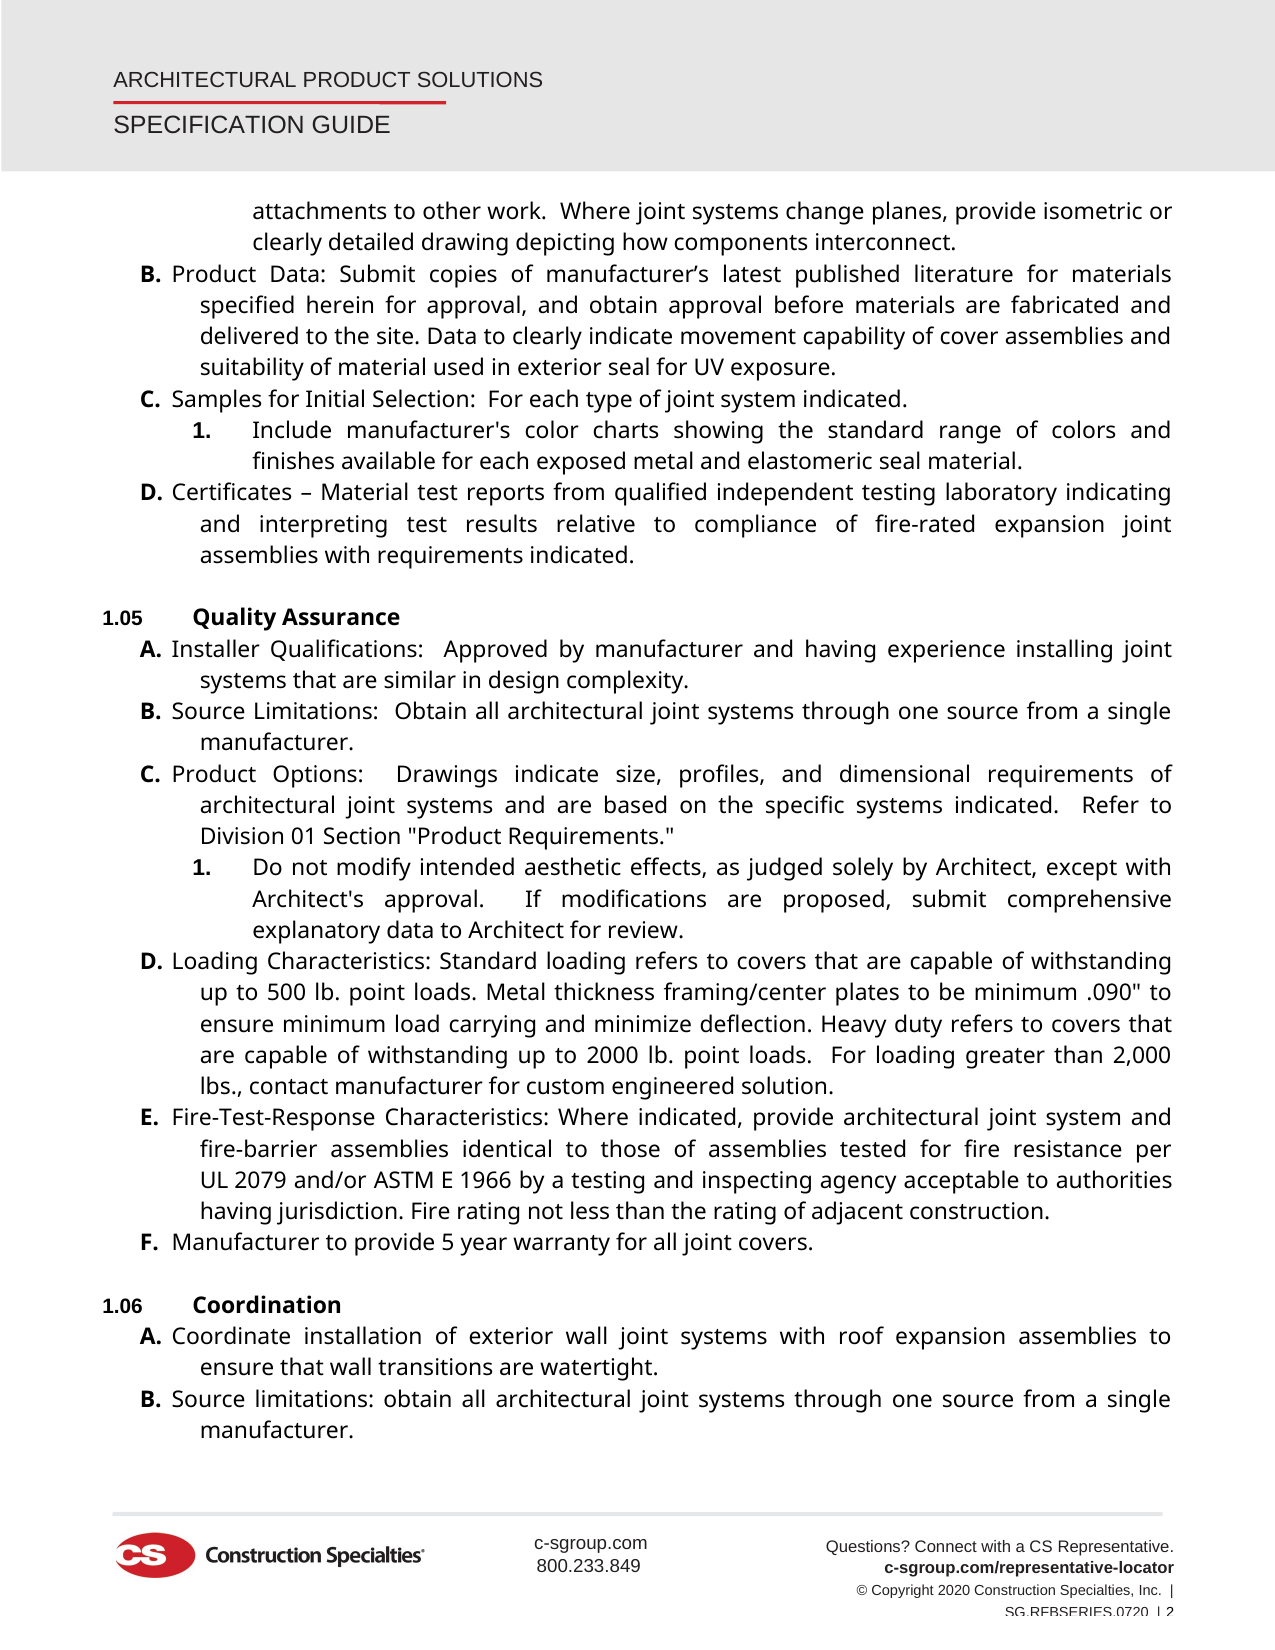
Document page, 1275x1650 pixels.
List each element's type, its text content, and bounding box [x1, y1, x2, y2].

text Source limitations: obtain all architectural joint systems through one source from a single manufacturer. [139, 1382, 1173, 1445]
text Do not modify intended aesthetic effects, as judged solely by Architect, except with Architect's approval. If modifications are proposed, submit comprehensive explanatory data to Architect for review. [192, 851, 1173, 945]
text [192, 195, 1173, 257]
text Coordination [102, 1289, 1173, 1320]
picture [115, 1532, 425, 1578]
text Product Options: Drawings indicate size, profiles, and dimensional requirements of architectural joint systems and are based on the specific systems indicated. Refer to Division 01 Section "Product Requirements." [139, 757, 1173, 851]
text Loading Characteristics: Standard loading refers to covers that are capable of withstanding up to 500 lb. point loads. Metal thickness framing/center plates to be minimum .090" to ensure minimum load carrying and minimize deflection. Heavy duty refers to covers that are capable of withstanding up to 2000 lb. point loads. For loading greater than 2,000 lbs., contact manufacturer for custom engineered solution. [139, 945, 1173, 1101]
text Coordinate installation of exterior wall joint systems with roof expansion assemblies to ensure that wall transitions are watertight. [139, 1320, 1173, 1382]
text Manufacturer to provide 5 year warranty for all joint covers. [139, 1226, 1173, 1257]
text Installer Qualifications: Approved by manufacturer and having experience installing joint systems that are similar in design complexity. [139, 632, 1173, 695]
text Source Limitations: Obtain all architectural joint systems through one source from a single manufacturer. [139, 695, 1173, 757]
text Certificates – Material test reports from qualified independent testing laboratory indicating and interpreting test results relative to compliance of fire-rated expansion joint assemblies with requirements indicated. [139, 476, 1173, 570]
text Include manufacturer's color charts showing the standard range of colors and finishes available for each exposed metal and elastomeric seal material. [192, 414, 1173, 476]
text Fire-Test-Response Characteristics: Where indicated, provide architectural joint system and fire-barrier assemblies identical to those of assemblies tested for fire resistance per UL 2079 and/or ASTM E 1966 by a testing and inspecting agency acceptable to authorities having jurisdiction. Fire rating not less than the rating of adjacent construction. [139, 1101, 1173, 1226]
text Product Data: Submit copies of manufacturer’s latest published literature for materials specified herein for approval, and obtain approval before materials are fabricated and delivered to the site. Data to clearly indicate movement capability of cover assemblies and suitability of material used in exterior seal for UV exposure. [139, 257, 1173, 382]
text Quality Assurance [102, 601, 1173, 632]
text Samples for Initial Selection: For each type of joint system indicated. [139, 382, 1173, 414]
